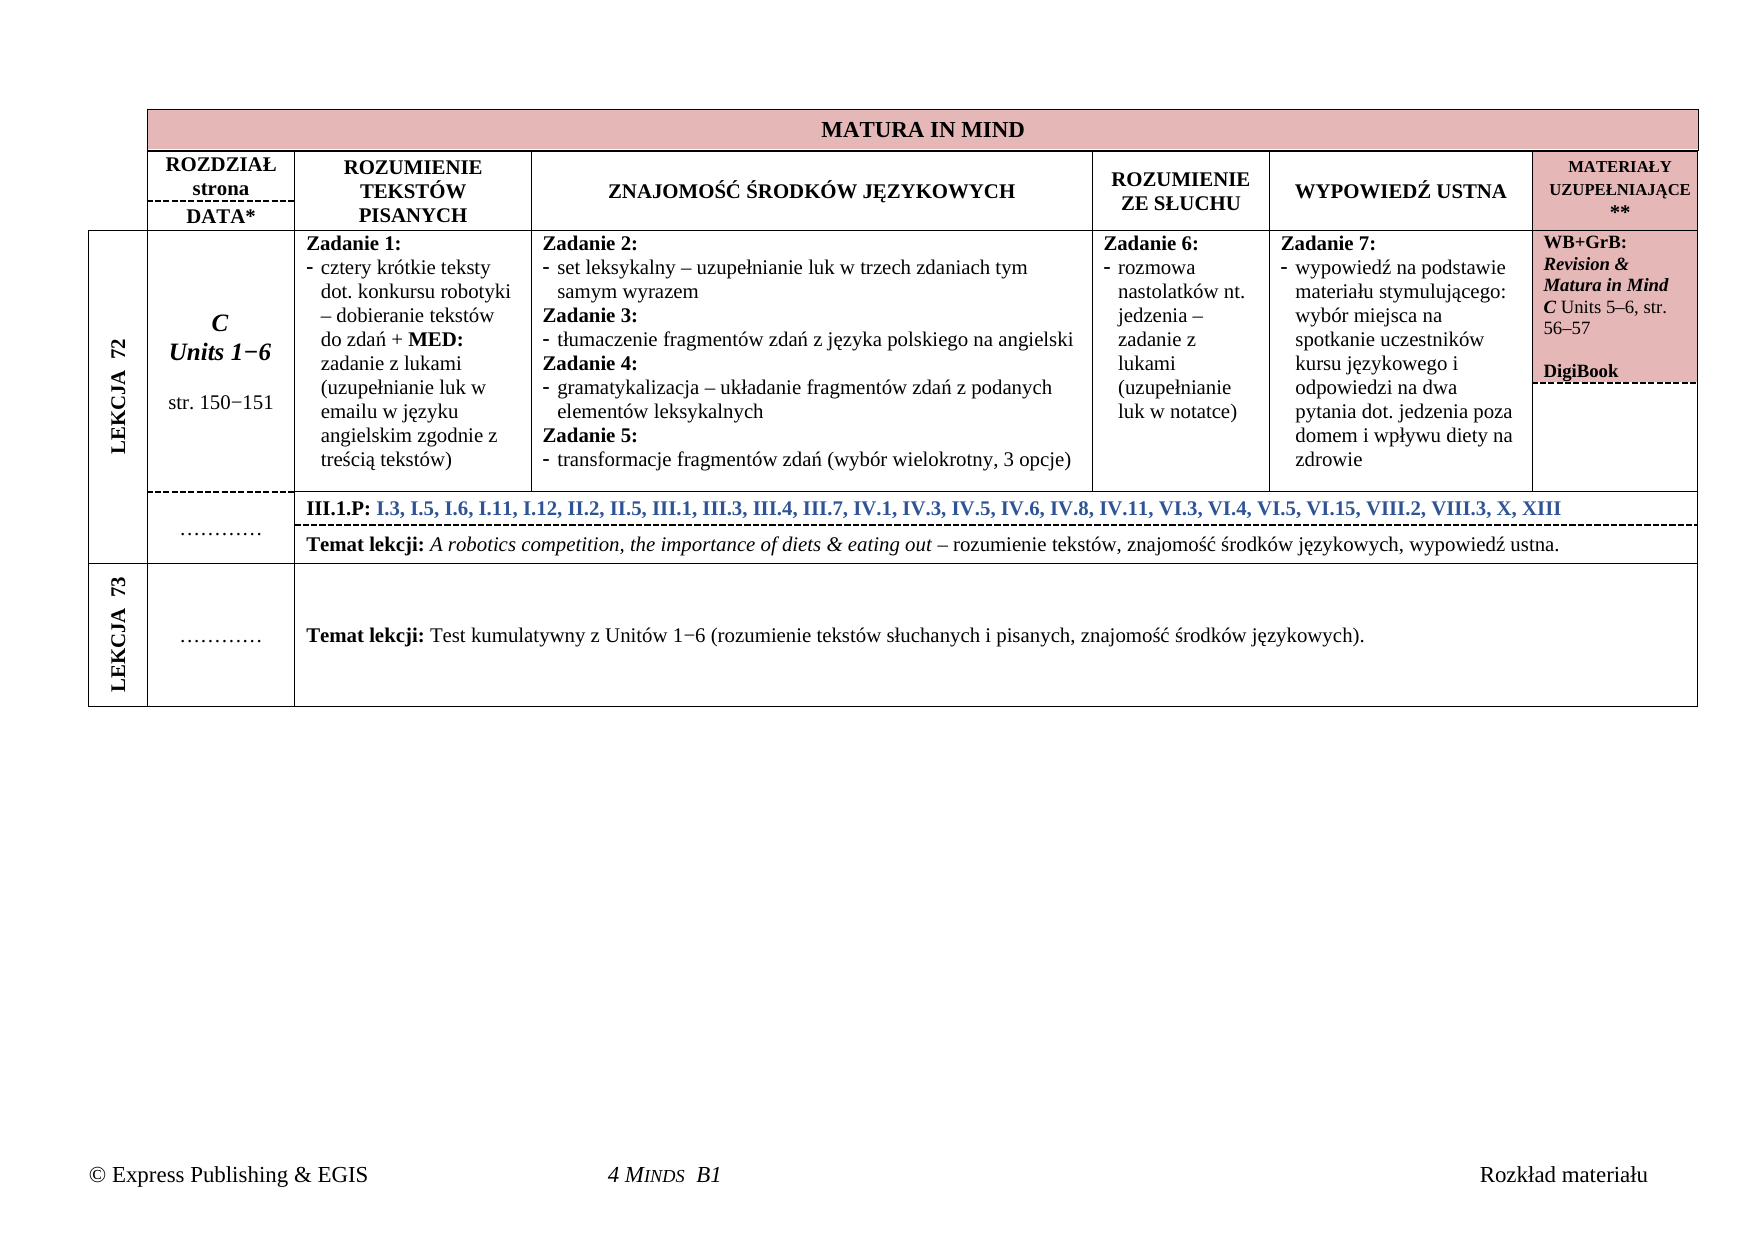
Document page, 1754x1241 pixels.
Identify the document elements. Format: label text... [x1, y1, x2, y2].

table_header WYPOWIEDŹ USTNA [1270, 152, 1532, 230]
table_cell Zadanie 7: wypowiedź na podstawie materiału stymulującego: wybór miejsca na spotkanie uczestników kursu językowego i odpowiedzi na dwa pytania dot. jedzenia poza domem i wpływu diety na zdrowie [1270, 231, 1532, 491]
table_cell ………… [148, 564, 294, 706]
table_cell III.1.P: I.3, I.5, I.6, I.11, I.12, II.2, II.5, III.1, III.3, III.4, III.7, IV.1, IV.3, IV.5, IV.6, IV.8, IV.11, VI.3, VI.4, VI.5, VI.15, VIII.2, VIII.3, X, XIII [295, 492, 1697, 523]
table_cell C Units 1−6 str. 150−151 [148, 231, 294, 491]
table_cell LEKCJA 72 [89, 231, 147, 563]
table_cell LEKCJA 73 [89, 564, 147, 706]
table_header ROZDZIAŁ strona [148, 152, 294, 200]
table_header ROZUMIENIE ZE SŁUCHU [1093, 152, 1269, 230]
table_cell WB+GrB: Revision & Matura in Mind C Units 5–6, str. 56–57 DigiBook [1533, 231, 1697, 382]
table_cell DATA* [148, 200, 294, 230]
table_cell Zadanie 2: set leksykalny – uzupełnianie luk w trzech zdaniach tym samym wyrazem Zadanie 3: tłumaczenie fragmentów zdań z języka polskiego na angielski Zadanie 4: gramatykalizacja – układanie fragmentów zdań z podanych elementów leksykalnych Zadanie 5: transformacje fragmentów zdań (wybór wielokrotny, 3 opcje) [532, 231, 1092, 491]
table_cell Zadanie 6: rozmowa nastolatków nt. jedzenia – zadanie z lukami (uzupełnianie luk w notatce) [1093, 231, 1269, 491]
table_header MATERIAŁY UZUPEŁNIAJĄCE ** [1533, 152, 1697, 230]
table_header ROZUMIENIE TEKSTÓW PISANYCH [295, 152, 531, 230]
table_cell Temat lekcji: Test kumulatywny z Unitów 1−6 (rozumienie tekstów słuchanych i pisanych, znajomość środków językowych). [295, 564, 1697, 706]
table_header MATURA IN MIND [148, 110, 1698, 149]
table_cell Temat lekcji: A robotics competition, the importance of diets & eating out – rozumienie tekstów, znajomość środków językowych, wypowiedź ustna. [295, 524, 1697, 563]
table_cell ………… [148, 491, 294, 563]
table_header ZNAJOMOŚĆ ŚRODKÓW JĘZYKOWYCH [532, 152, 1092, 230]
table_cell [1533, 382, 1697, 491]
table_cell Zadanie 1: cztery krótkie teksty dot. konkursu robotyki – dobieranie tekstów do zdań + MED: zadanie z lukami (uzupełnianie luk w emailu w języku angielskim zgodnie z treścią tekstów) [295, 231, 531, 491]
